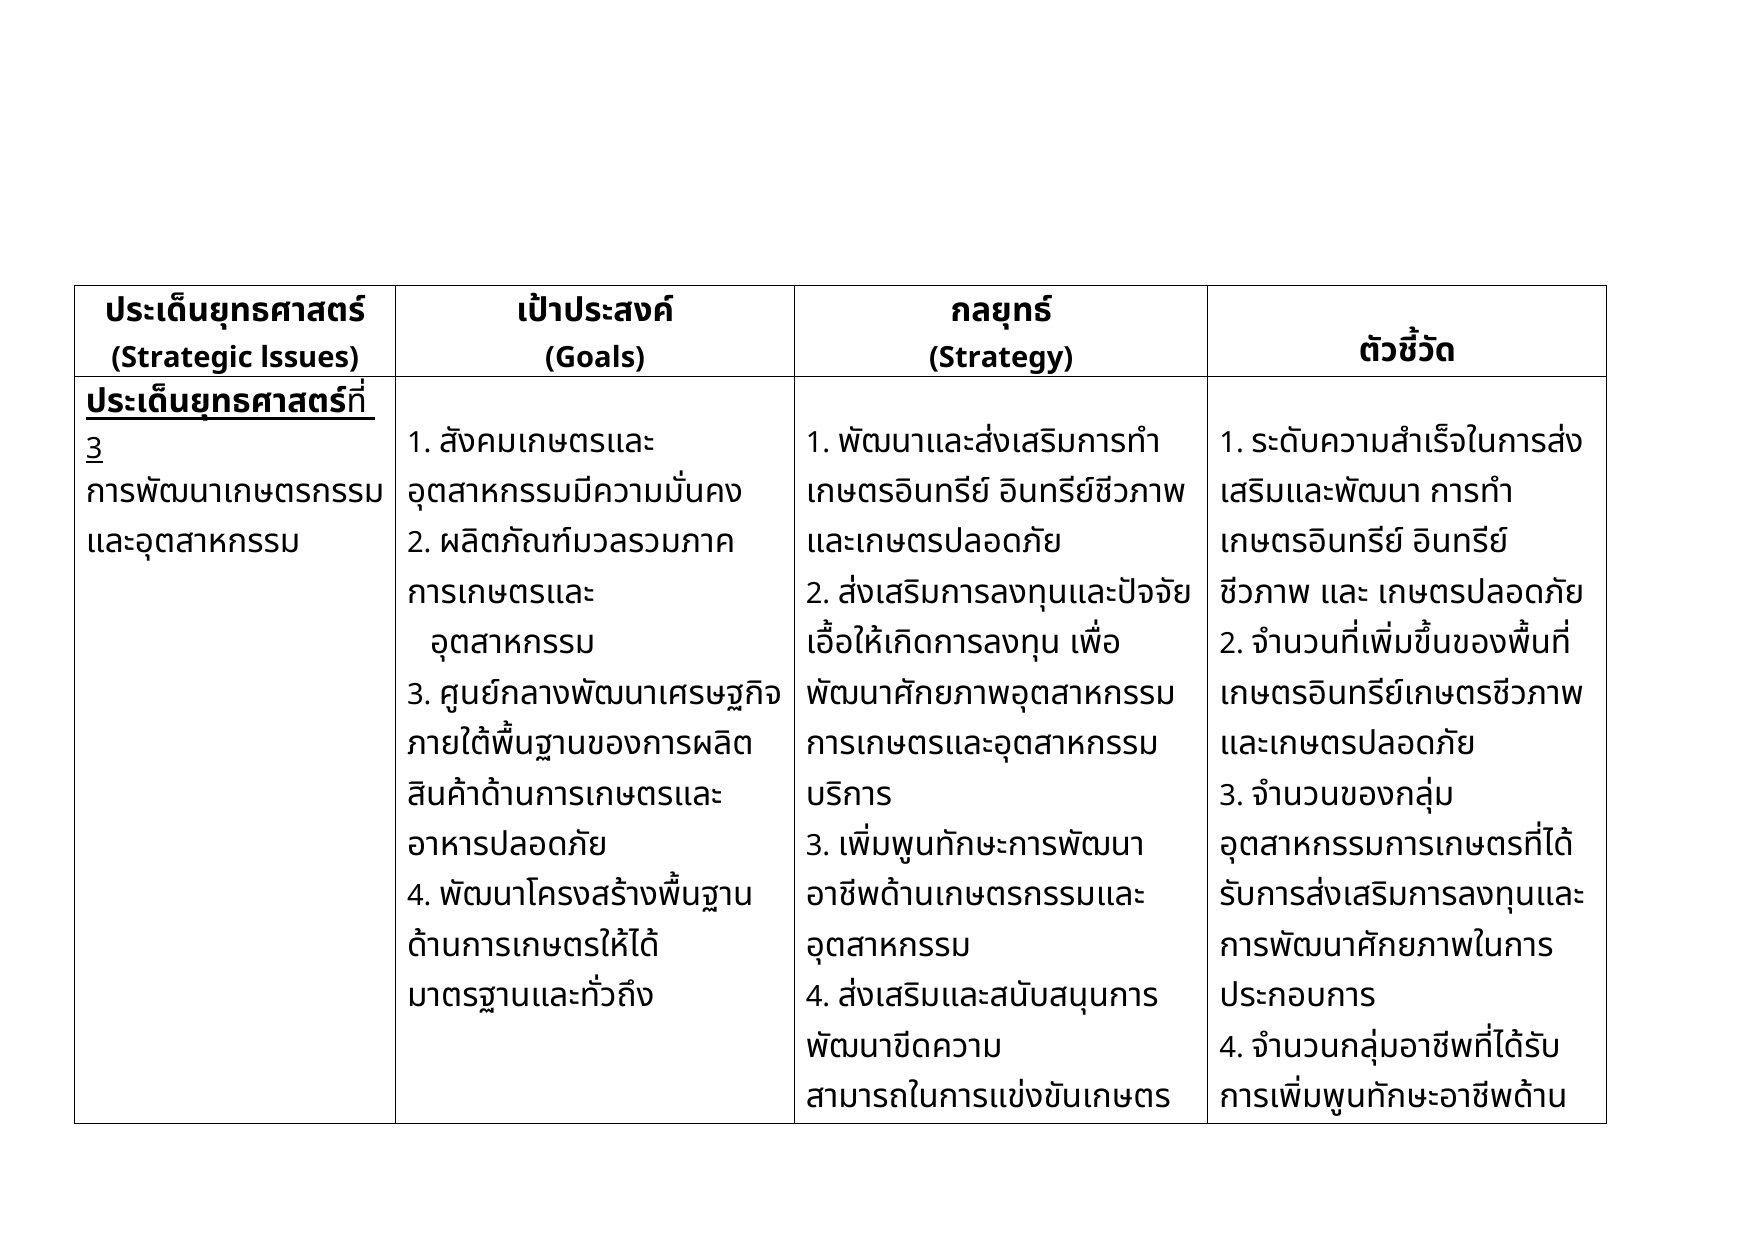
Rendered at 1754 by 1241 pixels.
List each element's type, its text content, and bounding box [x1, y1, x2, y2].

table_header ตัวชี้วัด [1208, 286, 1606, 376]
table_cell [795, 377, 1207, 1122]
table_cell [75, 377, 395, 1122]
table_header เป้าประสงค์ (Goals) [396, 286, 794, 376]
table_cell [1208, 377, 1606, 1122]
table_header กลยุทธ์ (Strategy) [795, 286, 1207, 376]
table_header ประเด็นยุทธศาสตร์ (Strategic lssues) [75, 286, 395, 376]
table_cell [396, 377, 794, 1122]
